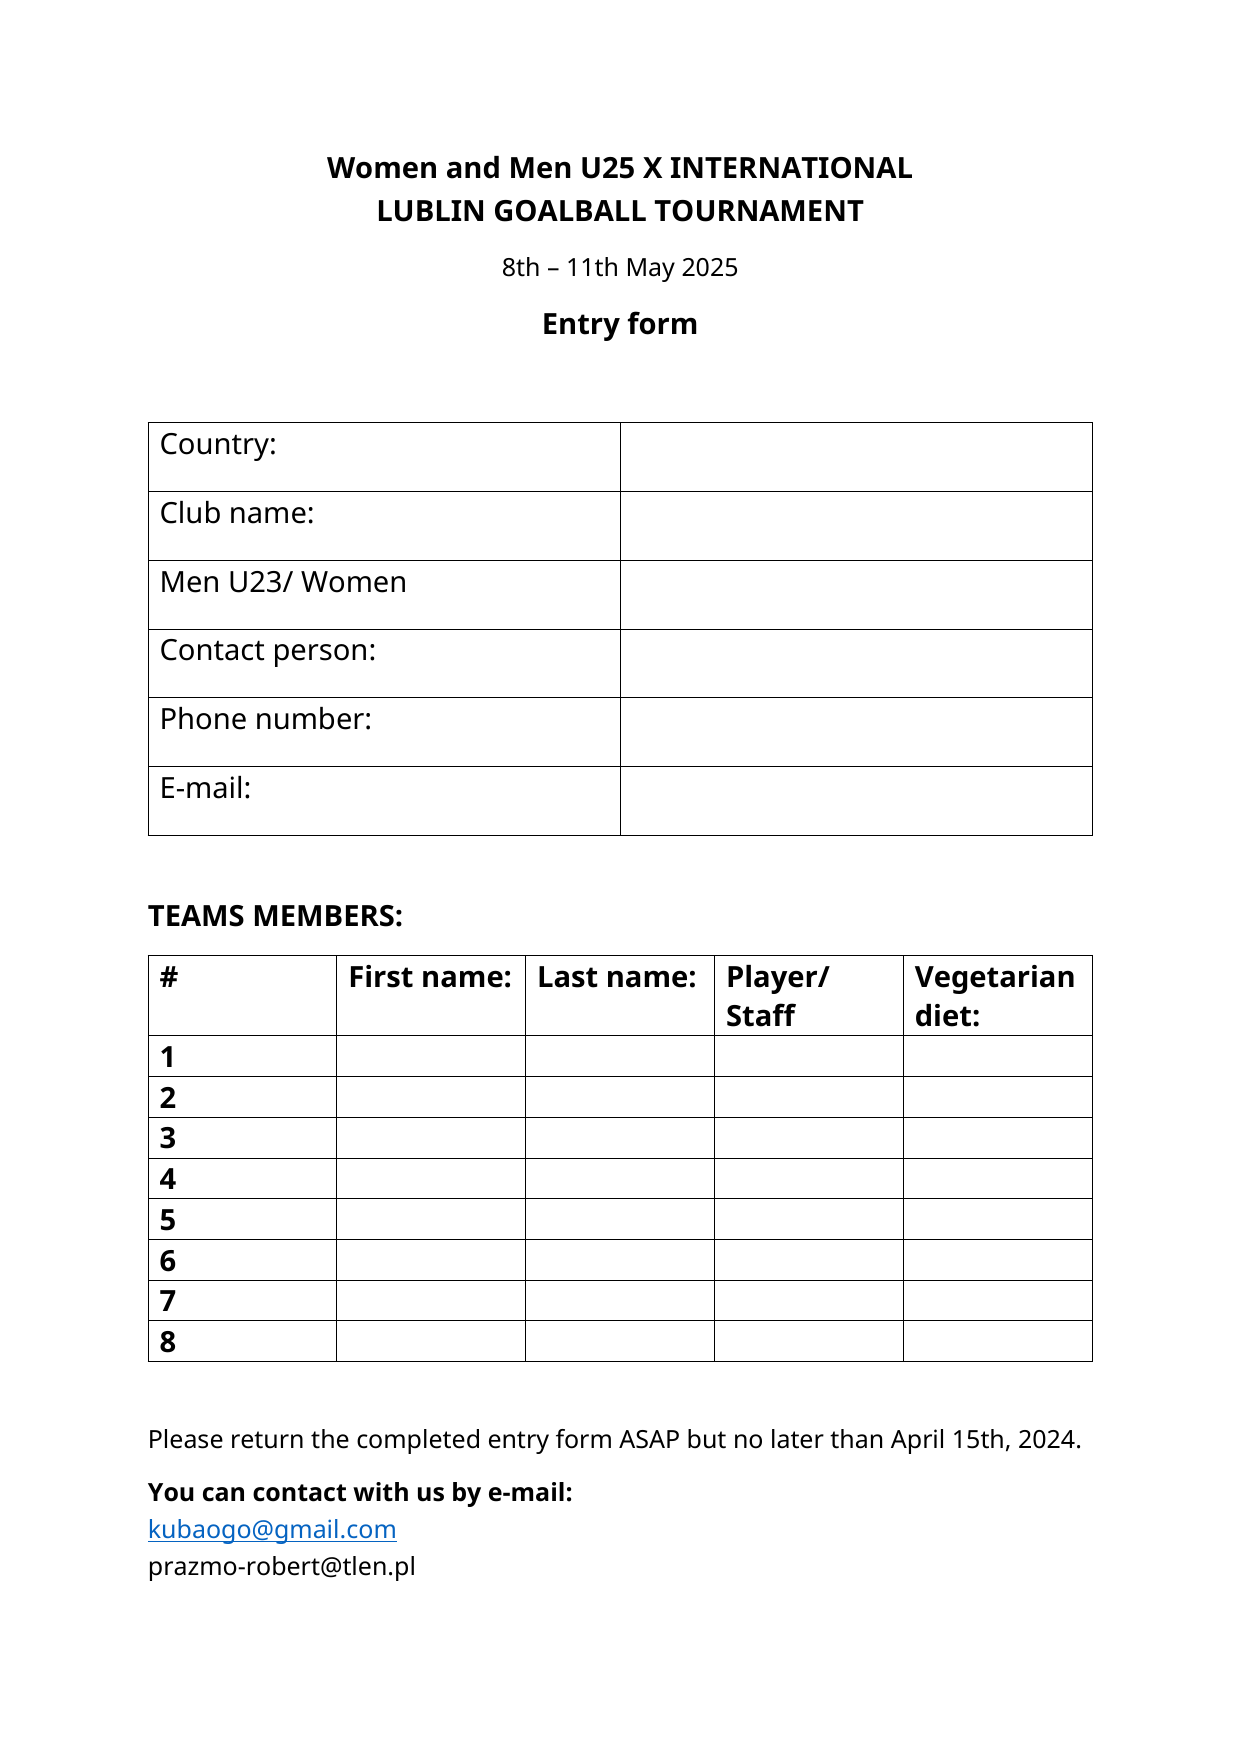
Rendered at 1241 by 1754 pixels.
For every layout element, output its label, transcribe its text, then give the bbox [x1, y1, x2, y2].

table_cell Phone number: [149, 698, 620, 766]
table_cell [904, 1036, 1092, 1076]
table_cell [904, 1321, 1092, 1361]
table_cell 4 [149, 1159, 336, 1198]
text You can contact with us by e-mail: kubaogo@gmail.com prazmo-robert@tlen.pl [148, 1475, 1093, 1583]
table_cell [526, 1118, 714, 1157]
table_header # [149, 956, 336, 1035]
table_header Vegetarian diet: [904, 956, 1092, 1035]
table_cell 6 [149, 1240, 336, 1279]
table_cell 2 [149, 1077, 336, 1117]
table_cell [715, 1118, 903, 1157]
table_cell [337, 1118, 525, 1157]
table_cell Club name: [149, 492, 620, 560]
table_cell 7 [149, 1281, 336, 1320]
table_cell 5 [149, 1199, 336, 1239]
table_cell [337, 1159, 525, 1198]
table_cell [715, 1077, 903, 1117]
table_cell [715, 1199, 903, 1239]
table_cell Contact person: [149, 630, 620, 697]
table_cell [904, 1199, 1092, 1239]
table_cell [337, 1036, 525, 1076]
table_header Country: [149, 423, 620, 491]
table_cell [904, 1118, 1092, 1157]
text Women and Men U25 X INTERNATIONAL LUBLIN GOALBALL TOURNAMENT [148, 148, 1093, 230]
table_cell [621, 492, 1092, 560]
table_cell [621, 630, 1092, 697]
text Entry form [148, 303, 1093, 343]
table_cell [904, 1077, 1092, 1117]
table_cell Men U23/ Women [149, 561, 620, 628]
table_cell [337, 1240, 525, 1279]
table_header Player/ Staff [715, 956, 903, 1035]
table_cell [715, 1281, 903, 1320]
table_header First name: [337, 956, 525, 1035]
table_cell 1 [149, 1036, 336, 1076]
table_header Last name: [526, 956, 714, 1035]
table_cell [337, 1199, 525, 1239]
table_cell [715, 1036, 903, 1076]
table_cell [715, 1159, 903, 1198]
table_cell [715, 1321, 903, 1361]
table_cell [337, 1321, 525, 1361]
table_cell [526, 1199, 714, 1239]
table_cell [526, 1321, 714, 1361]
text TEAMS MEMBERS: [148, 895, 1093, 935]
table_cell [526, 1281, 714, 1320]
table_cell [904, 1281, 1092, 1320]
table_cell E-mail: [149, 767, 620, 835]
table_header [621, 423, 1092, 491]
table_cell [337, 1281, 525, 1320]
table_cell [904, 1240, 1092, 1279]
table_cell [621, 561, 1092, 628]
table_cell [904, 1159, 1092, 1198]
table_cell [337, 1077, 525, 1117]
text Please return the completed entry form ASAP but no later than April 15th, 2024. [148, 1422, 1093, 1456]
table_cell [621, 698, 1092, 766]
text 8th – 11th May 2025 [148, 250, 1093, 284]
table_cell [621, 767, 1092, 835]
table_cell [526, 1036, 714, 1076]
table_cell [526, 1240, 714, 1279]
table_cell [715, 1240, 903, 1279]
table_cell [526, 1077, 714, 1117]
table_cell 3 [149, 1118, 336, 1157]
table_cell 8 [149, 1321, 336, 1361]
table_cell [526, 1159, 714, 1198]
